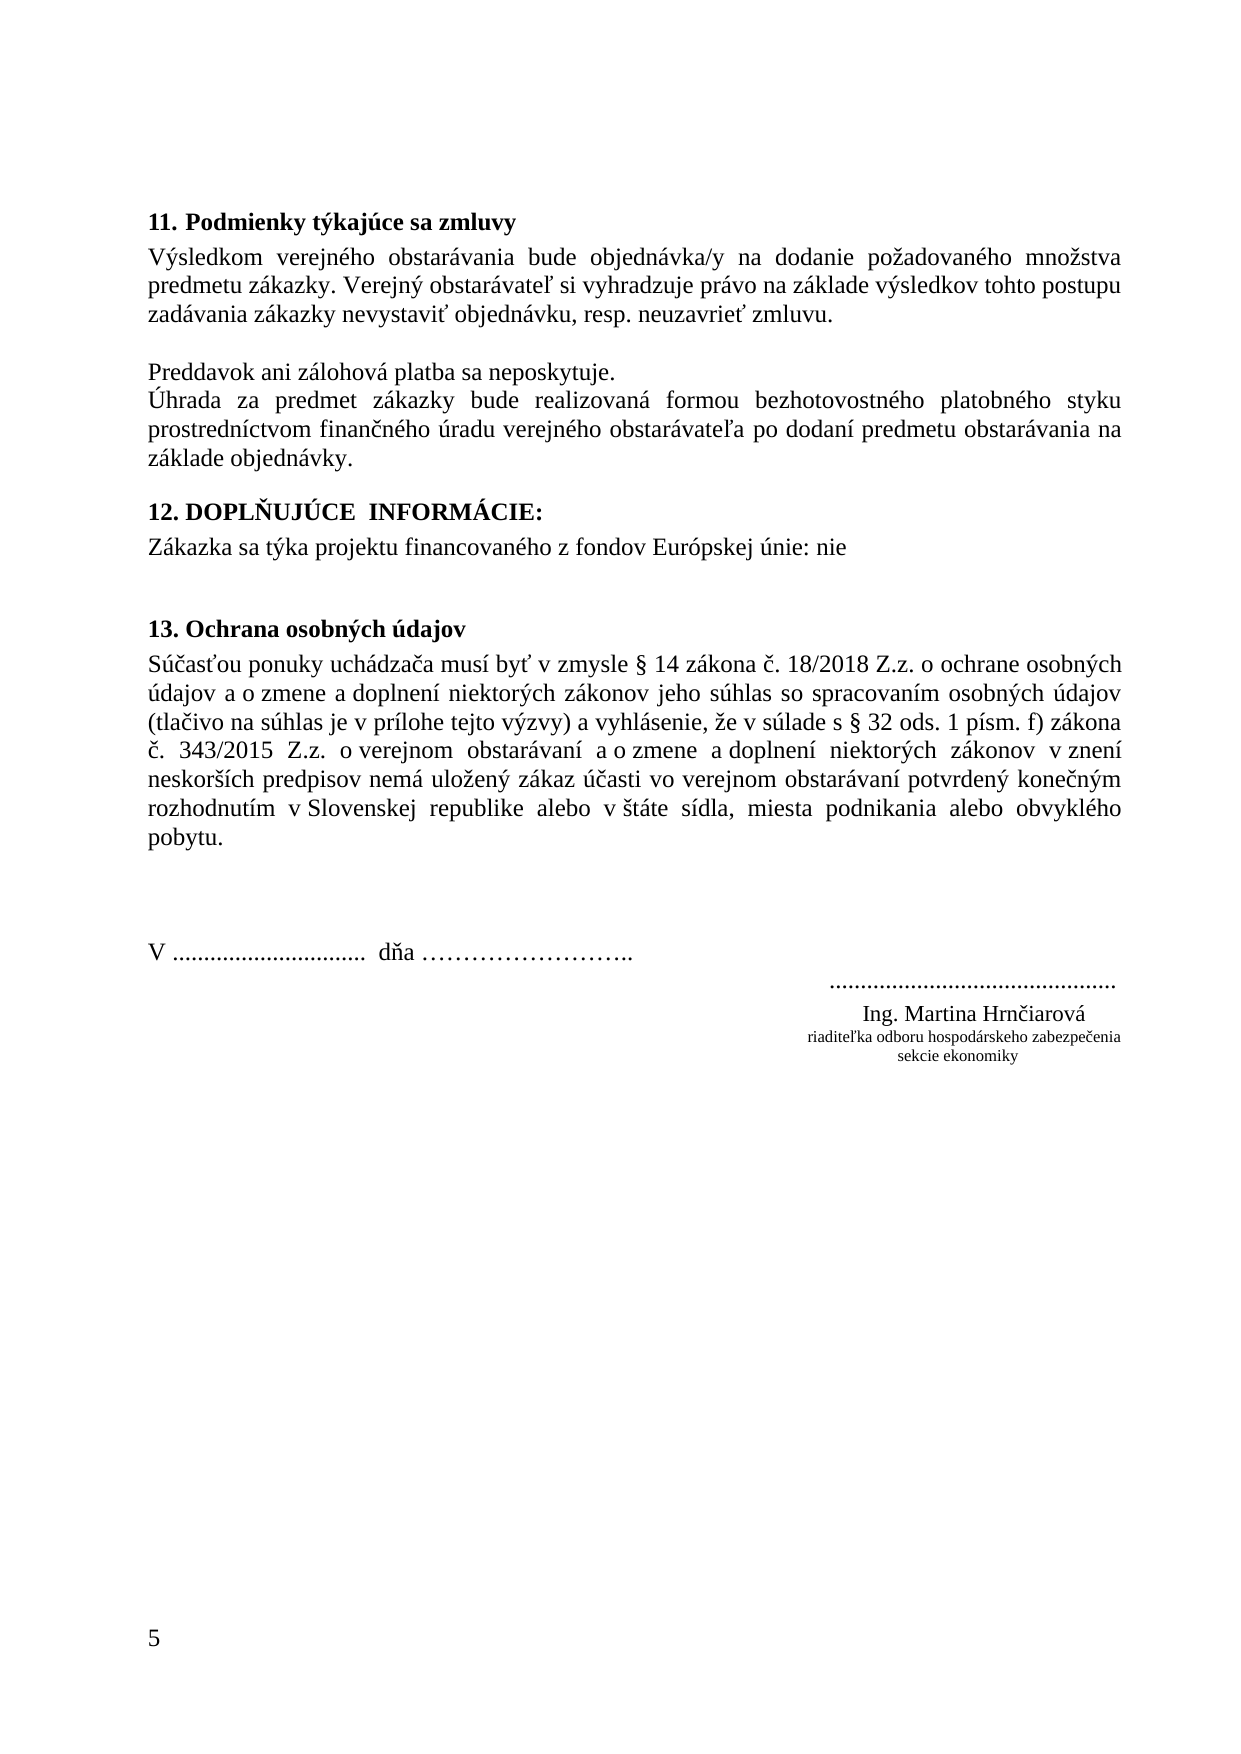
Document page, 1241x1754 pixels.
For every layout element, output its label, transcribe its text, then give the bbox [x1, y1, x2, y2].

text Úhrada za predmet zákazky bude realizovaná formou bezhotovostného platobného styku prostredníctvom finančného úradu verejného obstarávateľa po dodaní predmetu obstarávania na základe objednávky. [148, 386, 1122, 472]
text Výsledkom verejného obstarávania bude objednávka/y na dodanie požadovaného množstva predmetu zákazky. Verejný obstarávateľ si vyhradzuje právo na základe výsledkov tohto postupu zadávania zákazky nevystaviť objednávku, resp. neuzavrieť zmluvu. [148, 242, 1122, 328]
text riaditeľka odboru hospodárskeho zabezpečenia [148, 1027, 1122, 1046]
subtitle Ochrana osobných údajov [148, 614, 1122, 643]
subtitle Podmienky týkajúce sa zmluvy [148, 207, 1122, 236]
text Ing. Martina Hrnčiarová [148, 1001, 1122, 1027]
text V ............................... dňa …………………….. [148, 937, 1122, 966]
text sekcie ekonomiky [148, 1046, 1122, 1065]
subtitle DOPLŇUJÚCE INFORMÁCIE: [148, 497, 1122, 526]
text Zákazka sa týka projektu financovaného z fondov Európskej únie: nie [148, 532, 1122, 561]
text Súčasťou ponuky uchádzača musí byť v zmysle § 14 zákona č. 18/2018 Z.z. o ochrane osobných údajov a o zmene a doplnení niektorých zákonov jeho súhlas so spracovaním osobných údajov (tlačivo na súhlas je v prílohe tejto výzvy) a vyhlásenie, že v súlade s § 32 ods. 1 písm. f) zákona č. 343/2015 Z.z. o verejnom obstarávaní a o zmene a doplnení niektorých zákonov v znení neskorších predpisov nemá uložený zákaz účasti vo verejnom obstarávaní potvrdený konečným rozhodnutím v Slovenskej republike alebo v štáte sídla, miesta podnikania alebo obvyklého pobytu. [148, 649, 1122, 851]
text Preddavok ani zálohová platba sa neposkytuje. [148, 357, 1122, 386]
text .............................................. [148, 966, 1122, 994]
